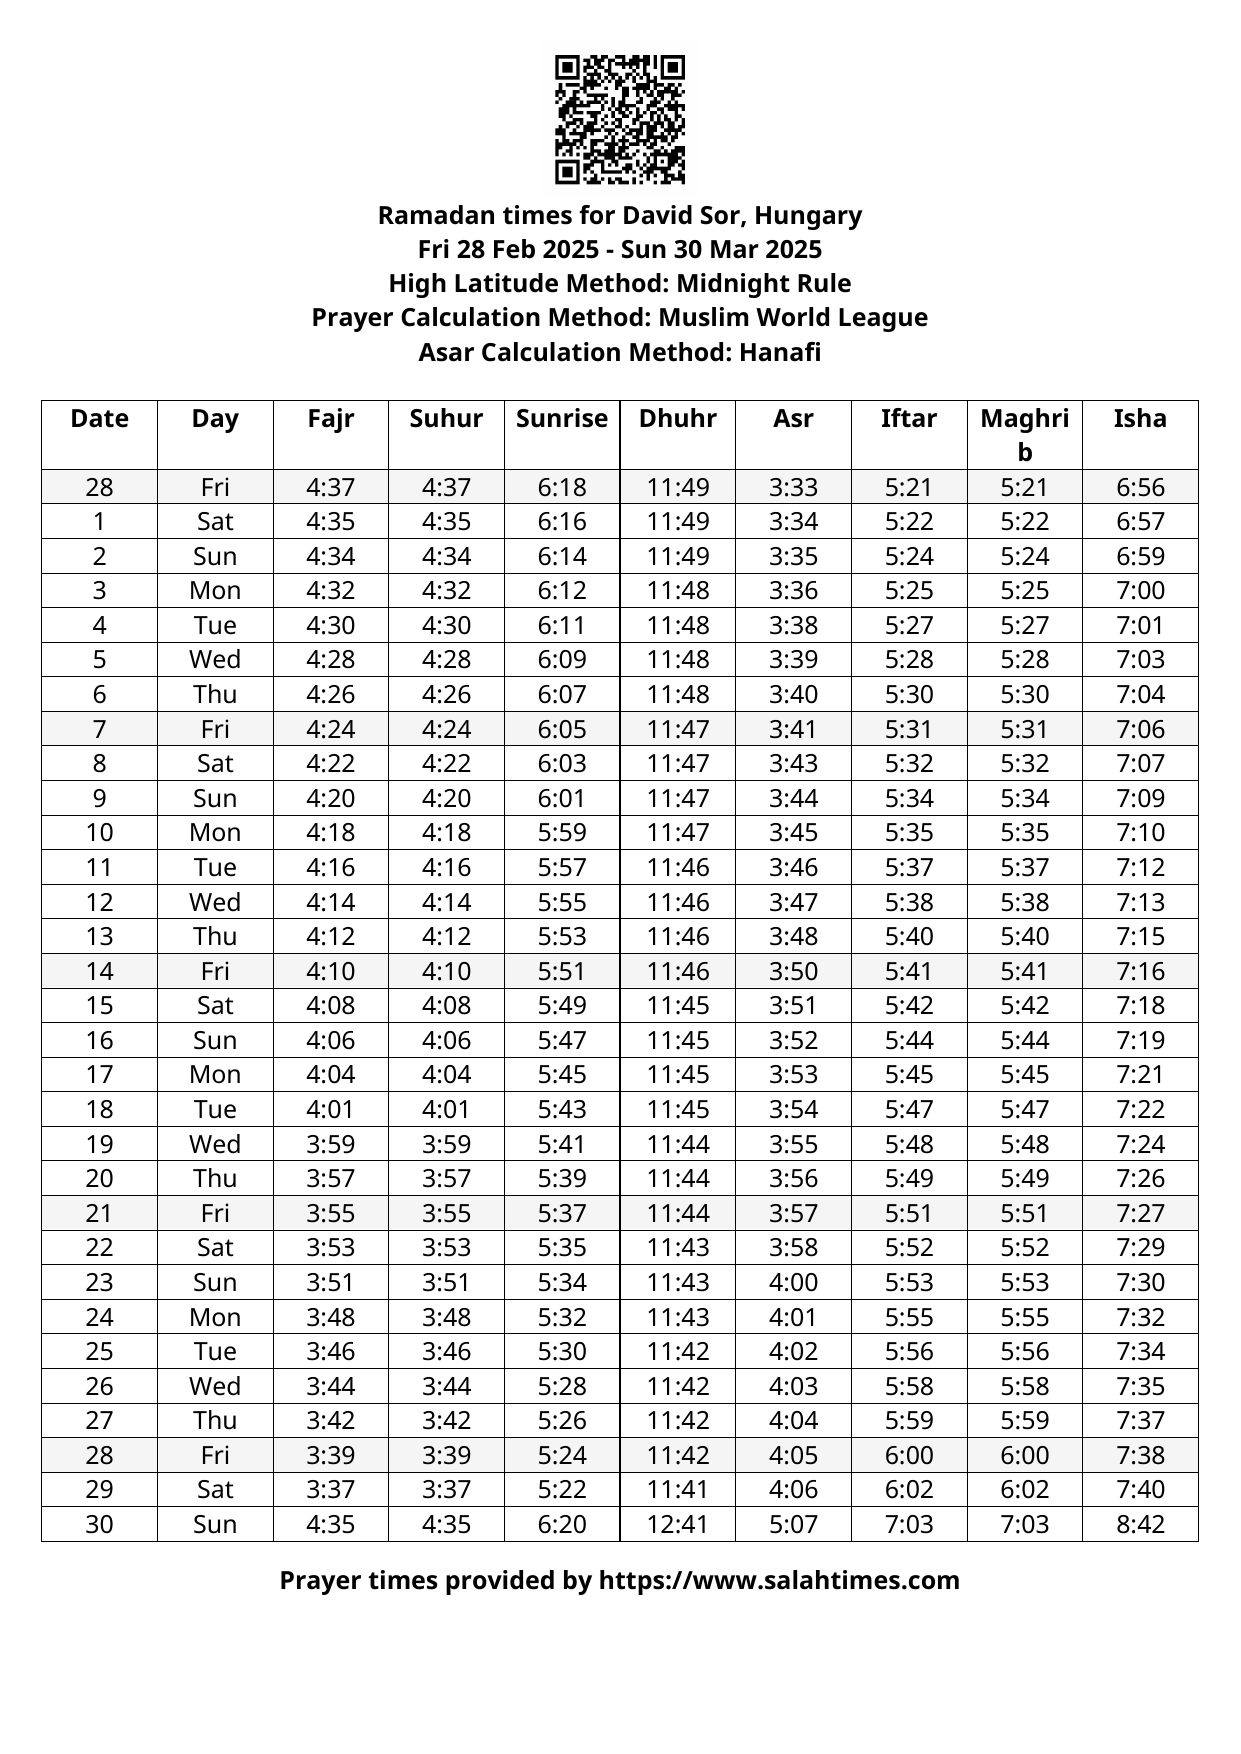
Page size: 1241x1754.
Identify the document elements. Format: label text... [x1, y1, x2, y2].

table_cell 12 [42, 885, 157, 918]
table_cell 5:37 [852, 850, 967, 884]
table_cell 7:21 [1083, 1058, 1198, 1091]
table_cell 6:57 [1083, 504, 1198, 538]
table_cell 7:03 [1083, 643, 1198, 676]
table_cell 4:28 [274, 643, 388, 676]
table_cell 5:45 [968, 1058, 1082, 1091]
table_cell 5:42 [852, 989, 967, 1022]
table_cell 11:44 [621, 1161, 735, 1195]
table_cell Wed [158, 1127, 273, 1160]
table_cell 7:01 [1083, 608, 1198, 642]
text Ramadan times for David Sor, Hungary [42, 198, 1198, 232]
table_cell 5:28 [968, 643, 1082, 676]
table_cell 4:32 [274, 574, 388, 607]
table_cell Tue [158, 850, 273, 884]
table_cell 5:28 [852, 643, 967, 676]
table_cell 5:59 [505, 816, 619, 849]
table_cell 4:30 [274, 608, 388, 642]
table_cell 6:02 [852, 1473, 967, 1506]
table_cell 3:34 [736, 504, 851, 538]
table_cell 5:34 [968, 781, 1082, 814]
table_cell 16 [42, 1023, 157, 1057]
table_cell 3:52 [736, 1023, 851, 1057]
table_cell 3:58 [736, 1231, 851, 1264]
table_cell 4:04 [736, 1404, 851, 1437]
table_cell 3:42 [389, 1404, 504, 1437]
table_cell 3:53 [274, 1231, 388, 1264]
table_cell 4:35 [274, 1507, 388, 1541]
table_cell 3:50 [736, 954, 851, 987]
table_cell 3:55 [389, 1196, 504, 1229]
table_cell 11:46 [621, 885, 735, 918]
table_cell 11:46 [621, 919, 735, 953]
table_cell 5:41 [505, 1127, 619, 1160]
table_cell 4:20 [389, 781, 504, 814]
table_header Asr [736, 401, 851, 469]
table_cell Sat [158, 1231, 273, 1264]
table_cell 3:57 [736, 1196, 851, 1229]
text Prayer times provided by https://www.salahtimes.com [42, 1563, 1198, 1597]
table_cell 3:44 [736, 781, 851, 814]
table_cell 7:40 [1083, 1473, 1198, 1506]
table_cell 4:01 [389, 1092, 504, 1126]
table_cell 28 [42, 1438, 157, 1472]
table_cell 4:00 [736, 1265, 851, 1299]
table_cell Fri [158, 712, 273, 745]
table_cell 4 [42, 608, 157, 642]
table_cell 5:38 [968, 885, 1082, 918]
table_cell 5:42 [968, 989, 1082, 1022]
table_cell 11:44 [621, 1127, 735, 1160]
table_cell 5:56 [852, 1334, 967, 1368]
table_header Isha [1083, 401, 1198, 469]
table_cell 5:53 [505, 919, 619, 953]
table_cell 3:48 [274, 1300, 388, 1333]
table_cell 14 [42, 954, 157, 987]
table_cell 4:37 [274, 470, 388, 503]
table_cell 4:34 [274, 539, 388, 572]
table_cell 3:35 [736, 539, 851, 572]
table_cell 9 [42, 781, 157, 814]
table_cell 5:32 [852, 746, 967, 780]
table_cell 4:35 [389, 504, 504, 538]
table_cell 7:09 [1083, 781, 1198, 814]
table_cell 28 [42, 470, 157, 503]
table_cell 4:03 [736, 1369, 851, 1402]
table_cell Tue [158, 1092, 273, 1126]
table_cell Fri [158, 470, 273, 503]
table_cell 6:11 [505, 608, 619, 642]
table_cell 5:27 [852, 608, 967, 642]
table_header Fajr [274, 401, 388, 469]
table_cell 7:10 [1083, 816, 1198, 849]
table_cell 5:32 [505, 1300, 619, 1333]
table_cell Sun [158, 1507, 273, 1541]
table_cell 26 [42, 1369, 157, 1402]
table_cell 5:55 [505, 885, 619, 918]
table_cell 5 [42, 643, 157, 676]
table_cell 3:51 [389, 1265, 504, 1299]
table_cell 3:36 [736, 574, 851, 607]
table_cell 11:42 [621, 1404, 735, 1437]
table_cell Sat [158, 989, 273, 1022]
table_cell 29 [42, 1473, 157, 1506]
table_cell 7:24 [1083, 1127, 1198, 1160]
table_cell 3:46 [389, 1334, 504, 1368]
table_cell 5:24 [852, 539, 967, 572]
table_cell 1 [42, 504, 157, 538]
table_cell 4:35 [274, 504, 388, 538]
table_cell 5:45 [852, 1058, 967, 1091]
table_cell 3:47 [736, 885, 851, 918]
table_cell 5:40 [968, 919, 1082, 953]
table_cell 3:57 [274, 1161, 388, 1195]
table_cell 6:00 [852, 1438, 967, 1472]
table_header Iftar [852, 401, 967, 469]
table_cell 5:41 [852, 954, 967, 987]
table_cell 5:55 [852, 1300, 967, 1333]
table_cell 7:29 [1083, 1231, 1198, 1264]
table_cell 6:09 [505, 643, 619, 676]
table_cell Sun [158, 1265, 273, 1299]
table_cell 4:01 [736, 1300, 851, 1333]
table_cell 3:37 [274, 1473, 388, 1506]
table_cell 5:25 [968, 574, 1082, 607]
table_cell 11:47 [621, 712, 735, 745]
table_cell 11:45 [621, 1058, 735, 1091]
table_cell 6:05 [505, 712, 619, 745]
table_cell 10 [42, 816, 157, 849]
table_cell 5:48 [852, 1127, 967, 1160]
table_cell 22 [42, 1231, 157, 1264]
table_cell 3:54 [736, 1092, 851, 1126]
table_cell 25 [42, 1334, 157, 1368]
table_cell Fri [158, 1196, 273, 1229]
table_cell 11:43 [621, 1265, 735, 1299]
table_cell 6 [42, 677, 157, 711]
table_cell 8 [42, 746, 157, 780]
table_cell 4:18 [274, 816, 388, 849]
table_cell 7:19 [1083, 1023, 1198, 1057]
table_cell 3:55 [736, 1127, 851, 1160]
table_cell 5:53 [852, 1265, 967, 1299]
table_cell Tue [158, 608, 273, 642]
table_cell 5:48 [968, 1127, 1082, 1160]
table_header Maghrib [968, 401, 1082, 469]
table_cell Sun [158, 1023, 273, 1057]
table_cell 7:07 [1083, 746, 1198, 780]
table_cell 11:45 [621, 1092, 735, 1126]
table_cell Wed [158, 1369, 273, 1402]
text Fri 28 Feb 2025 - Sun 30 Mar 2025 [42, 232, 1198, 266]
table_cell 4:30 [389, 608, 504, 642]
table_cell 3:40 [736, 677, 851, 711]
table_cell 6:16 [505, 504, 619, 538]
table_cell Thu [158, 1161, 273, 1195]
table_cell Sat [158, 504, 273, 538]
table_cell 4:22 [389, 746, 504, 780]
table_cell 5:35 [852, 816, 967, 849]
table_cell 4:04 [389, 1058, 504, 1091]
table_cell 5:49 [852, 1161, 967, 1195]
table_cell 11:47 [621, 781, 735, 814]
table_cell 5:35 [968, 816, 1082, 849]
table_cell Mon [158, 1300, 273, 1333]
table_cell 5:30 [852, 677, 967, 711]
table_cell 5:32 [968, 746, 1082, 780]
table_cell 4:26 [274, 677, 388, 711]
table_cell 5:27 [968, 608, 1082, 642]
table_cell 5:57 [505, 850, 619, 884]
table_cell 23 [42, 1265, 157, 1299]
table_cell 7:26 [1083, 1161, 1198, 1195]
table_cell 3:55 [274, 1196, 388, 1229]
table_cell 5:47 [505, 1023, 619, 1057]
table_cell 3:44 [389, 1369, 504, 1402]
table_cell 11:47 [621, 816, 735, 849]
table_cell 3:46 [736, 850, 851, 884]
table_cell 7:35 [1083, 1369, 1198, 1402]
table_cell 5:49 [505, 989, 619, 1022]
table_cell 6:59 [1083, 539, 1198, 572]
table_cell 5:59 [852, 1404, 967, 1437]
table_cell 11:43 [621, 1231, 735, 1264]
table_cell 3:46 [274, 1334, 388, 1368]
table_cell 5:38 [852, 885, 967, 918]
table_cell Wed [158, 885, 273, 918]
table_cell 7:38 [1083, 1438, 1198, 1472]
table_cell 17 [42, 1058, 157, 1091]
table_cell 5:34 [852, 781, 967, 814]
table_cell 3:45 [736, 816, 851, 849]
table_cell 7:30 [1083, 1265, 1198, 1299]
table_cell 11:42 [621, 1369, 735, 1402]
table_cell 4:08 [389, 989, 504, 1022]
table_cell 11:45 [621, 989, 735, 1022]
table_cell 7 [42, 712, 157, 745]
table_cell 11:44 [621, 1196, 735, 1229]
table_cell 3:42 [274, 1404, 388, 1437]
text High Latitude Method: Midnight Rule [42, 266, 1198, 300]
table_cell 5:47 [852, 1092, 967, 1126]
table_cell 11 [42, 850, 157, 884]
table_cell Fri [158, 1438, 273, 1472]
table_cell 7:13 [1083, 885, 1198, 918]
table_header Dhuhr [621, 401, 735, 469]
table_cell 5:58 [968, 1369, 1082, 1402]
table_cell 4:24 [274, 712, 388, 745]
table_cell 3:53 [736, 1058, 851, 1091]
table_cell 4:28 [389, 643, 504, 676]
table_cell 7:32 [1083, 1300, 1198, 1333]
table_cell 3:59 [389, 1127, 504, 1160]
table_cell 11:49 [621, 470, 735, 503]
table_cell 4:08 [274, 989, 388, 1022]
table_cell 4:06 [389, 1023, 504, 1057]
table_cell 4:10 [389, 954, 504, 987]
table_cell 4:37 [389, 470, 504, 503]
table_cell 12:41 [621, 1507, 735, 1541]
table_cell Sun [158, 539, 273, 572]
table_cell 3:57 [389, 1161, 504, 1195]
table_cell 6:18 [505, 470, 619, 503]
table_cell 5:51 [968, 1196, 1082, 1229]
table_cell 3:48 [389, 1300, 504, 1333]
table_cell Thu [158, 919, 273, 953]
table_cell 7:03 [968, 1507, 1082, 1541]
table_cell 3:37 [389, 1473, 504, 1506]
table_cell 4:16 [274, 850, 388, 884]
table_cell 3:38 [736, 608, 851, 642]
table_cell 8:42 [1083, 1507, 1198, 1541]
table_cell 11:46 [621, 954, 735, 987]
table_cell 4:20 [274, 781, 388, 814]
table_cell 24 [42, 1300, 157, 1333]
table_cell 21 [42, 1196, 157, 1229]
table_cell 5:07 [736, 1507, 851, 1541]
table_cell 5:51 [852, 1196, 967, 1229]
table_cell 5:31 [968, 712, 1082, 745]
table_cell 5:56 [968, 1334, 1082, 1368]
table_cell Sun [158, 781, 273, 814]
table_cell 7:06 [1083, 712, 1198, 745]
table_cell 5:49 [968, 1161, 1082, 1195]
table_cell 27 [42, 1404, 157, 1437]
table_cell 5:30 [505, 1334, 619, 1368]
table_cell 5:52 [968, 1231, 1082, 1264]
table_cell 5:41 [968, 954, 1082, 987]
table_cell 4:24 [389, 712, 504, 745]
table_cell Wed [158, 643, 273, 676]
text Asar Calculation Method: Hanafi [42, 334, 1198, 368]
table_cell 4:04 [274, 1058, 388, 1091]
table_cell 5:58 [852, 1369, 967, 1402]
table_cell 3:44 [274, 1369, 388, 1402]
table_cell 6:03 [505, 746, 619, 780]
table_cell 5:37 [505, 1196, 619, 1229]
table_cell 3:51 [736, 989, 851, 1022]
table_cell 5:35 [505, 1231, 619, 1264]
table_cell 4:12 [389, 919, 504, 953]
table_cell 4:06 [274, 1023, 388, 1057]
table_cell 3:48 [736, 919, 851, 953]
table_cell 3:59 [274, 1127, 388, 1160]
table_cell 5:52 [852, 1231, 967, 1264]
table_cell 4:14 [389, 885, 504, 918]
table_cell 4:01 [274, 1092, 388, 1126]
table_cell Mon [158, 1058, 273, 1091]
text Prayer Calculation Method: Muslim World League [42, 300, 1198, 334]
table_cell 4:05 [736, 1438, 851, 1472]
table_cell 5:51 [505, 954, 619, 987]
table_cell 5:55 [968, 1300, 1082, 1333]
table_cell 4:12 [274, 919, 388, 953]
table_cell 4:06 [736, 1473, 851, 1506]
table_cell 7:18 [1083, 989, 1198, 1022]
table_cell 3:51 [274, 1265, 388, 1299]
table_cell 5:34 [505, 1265, 619, 1299]
table_cell 3:43 [736, 746, 851, 780]
table_cell 7:22 [1083, 1092, 1198, 1126]
table_cell 3:39 [389, 1438, 504, 1472]
table_cell 5:22 [968, 504, 1082, 538]
table_cell 6:01 [505, 781, 619, 814]
table_cell 7:27 [1083, 1196, 1198, 1229]
table_cell 15 [42, 989, 157, 1022]
table_cell 6:14 [505, 539, 619, 572]
table_cell 5:37 [968, 850, 1082, 884]
table_cell 11:42 [621, 1438, 735, 1472]
table_cell 7:00 [1083, 574, 1198, 607]
table_cell 4:14 [274, 885, 388, 918]
table_cell 5:31 [852, 712, 967, 745]
table_cell 5:53 [968, 1265, 1082, 1299]
table_cell 3:56 [736, 1161, 851, 1195]
table_cell 11:48 [621, 643, 735, 676]
table_cell 5:43 [505, 1092, 619, 1126]
table_cell Sat [158, 746, 273, 780]
table_cell 19 [42, 1127, 157, 1160]
table_cell 7:03 [852, 1507, 967, 1541]
table_cell 13 [42, 919, 157, 953]
table_cell 5:28 [505, 1369, 619, 1402]
table_cell 5:22 [852, 504, 967, 538]
table_cell 3 [42, 574, 157, 607]
table_cell 7:15 [1083, 919, 1198, 953]
table_cell 11:42 [621, 1334, 735, 1368]
table_cell 11:48 [621, 608, 735, 642]
table_cell 6:20 [505, 1507, 619, 1541]
table_cell 3:33 [736, 470, 851, 503]
table_cell Thu [158, 677, 273, 711]
table_cell 5:45 [505, 1058, 619, 1091]
table_cell 7:16 [1083, 954, 1198, 987]
table_cell 4:10 [274, 954, 388, 987]
table_cell 4:22 [274, 746, 388, 780]
table_cell 3:41 [736, 712, 851, 745]
table_cell Mon [158, 816, 273, 849]
table_cell Thu [158, 1404, 273, 1437]
table_cell 18 [42, 1092, 157, 1126]
table_cell 30 [42, 1507, 157, 1541]
table_cell 7:04 [1083, 677, 1198, 711]
table_header Date [42, 401, 157, 469]
table_cell 11:45 [621, 1023, 735, 1057]
table_cell 6:07 [505, 677, 619, 711]
table_cell 5:21 [852, 470, 967, 503]
table_cell 11:43 [621, 1300, 735, 1333]
table_cell 5:44 [968, 1023, 1082, 1057]
table_cell Fri [158, 954, 273, 987]
table_cell 5:25 [852, 574, 967, 607]
table_cell Sat [158, 1473, 273, 1506]
table_cell 11:49 [621, 504, 735, 538]
table_cell 2 [42, 539, 157, 572]
table_cell 7:34 [1083, 1334, 1198, 1368]
table_cell 4:34 [389, 539, 504, 572]
table_cell 5:39 [505, 1161, 619, 1195]
table_header Suhur [389, 401, 504, 469]
table_cell 20 [42, 1161, 157, 1195]
table_cell Mon [158, 574, 273, 607]
table_cell 5:24 [505, 1438, 619, 1472]
table_cell 11:49 [621, 539, 735, 572]
table_cell 4:32 [389, 574, 504, 607]
table_cell 6:56 [1083, 470, 1198, 503]
table_cell 4:35 [389, 1507, 504, 1541]
table_cell 4:02 [736, 1334, 851, 1368]
table_cell 11:48 [621, 677, 735, 711]
table_cell 5:47 [968, 1092, 1082, 1126]
table_cell 3:39 [274, 1438, 388, 1472]
table_cell 7:12 [1083, 850, 1198, 884]
table_cell 3:53 [389, 1231, 504, 1264]
table_cell 5:22 [505, 1473, 619, 1506]
table_cell 5:30 [968, 677, 1082, 711]
table_header Day [158, 401, 273, 469]
table_cell 6:02 [968, 1473, 1082, 1506]
table_cell 6:00 [968, 1438, 1082, 1472]
table_cell 5:59 [968, 1404, 1082, 1437]
table_cell 5:21 [968, 470, 1082, 503]
table_cell 11:41 [621, 1473, 735, 1506]
table_cell 5:26 [505, 1404, 619, 1437]
table_cell 11:48 [621, 574, 735, 607]
table_cell 7:37 [1083, 1404, 1198, 1437]
table_cell 4:18 [389, 816, 504, 849]
table_cell 5:24 [968, 539, 1082, 572]
table_cell 4:16 [389, 850, 504, 884]
table_cell 4:26 [389, 677, 504, 711]
picture [542, 41, 699, 198]
table_cell 11:47 [621, 746, 735, 780]
table_header Sunrise [505, 401, 619, 469]
table_cell 6:12 [505, 574, 619, 607]
table_cell 5:44 [852, 1023, 967, 1057]
table_cell 5:40 [852, 919, 967, 953]
table_cell 11:46 [621, 850, 735, 884]
table_cell 3:39 [736, 643, 851, 676]
table_cell Tue [158, 1334, 273, 1368]
